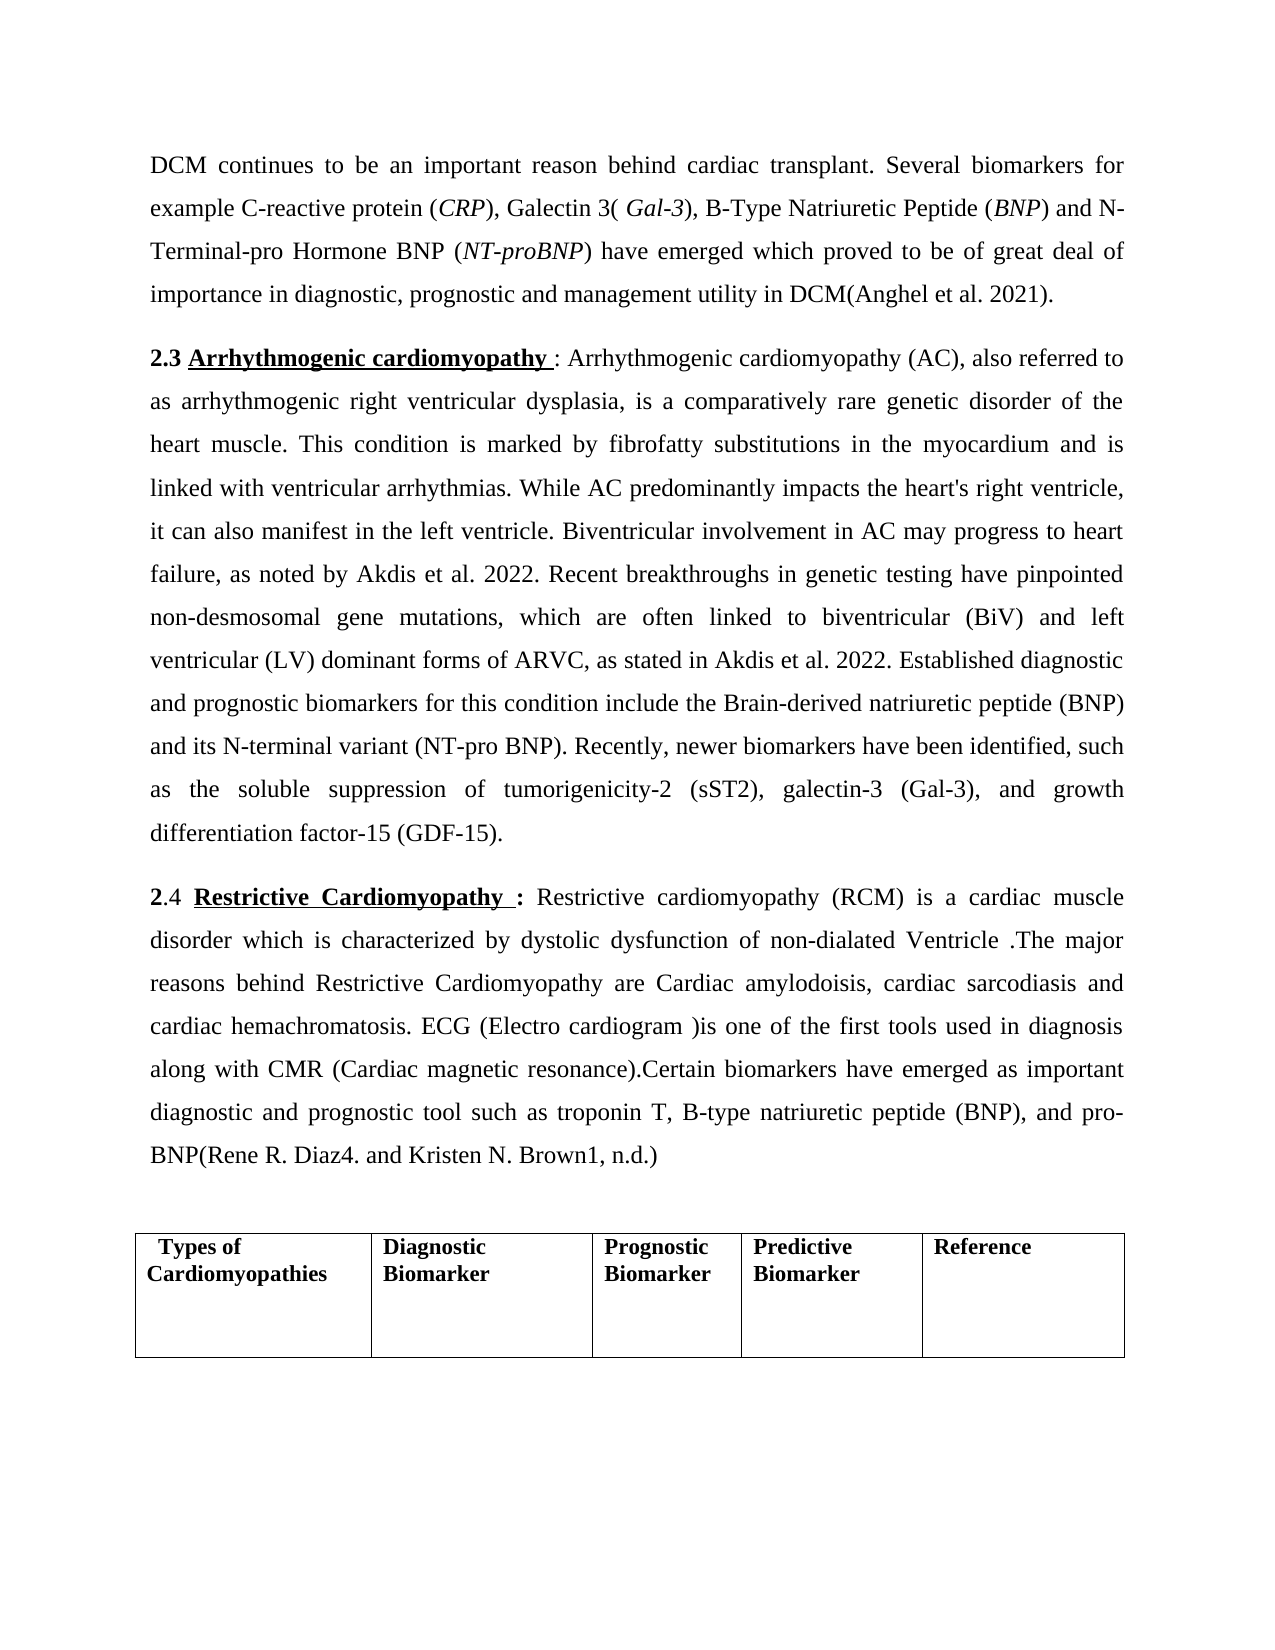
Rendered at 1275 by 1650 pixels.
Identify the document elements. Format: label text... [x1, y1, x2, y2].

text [150, 150, 1125, 308]
table_header Prognostic Biomarker [593, 1234, 741, 1357]
table_header Types of Cardiomyopathies [136, 1234, 371, 1357]
table_header Diagnostic Biomarker [372, 1234, 592, 1357]
text 2.3 Arrhythmogenic cardiomyopathy : Arrhythmogenic cardiomyopathy (AC), also referred to as arrhythmogenic right ventricular dysplasia, is a comparatively rare genetic disorder of the heart muscle. This condition is marked by fibrofatty substitutions in the myocardium and is linked with ventricular arrhythmias. While AC predominantly impacts the heart's right ventricle, it can also manifest in the left ventricle. Biventricular involvement in AC may progress to heart failure, as noted by Akdis et al. 2022. Recent breakthroughs in genetic testing have pinpointed non-desmosomal gene mutations, which are often linked to biventricular (BiV) and left ventricular (LV) dominant forms of ARVC, as stated in Akdis et al. 2022. Established diagnostic and prognostic biomarkers for this condition include the Brain-derived natriuretic peptide (BNP) and its N-terminal variant (NT-pro BNP). Recently, newer biomarkers have been identified, such as the soluble suppression of tumorigenicity-2 (sST2), galectin-3 (Gal-3), and growth differentiation factor-15 (GDF-15). [150, 343, 1125, 846]
table_header Reference [923, 1234, 1124, 1357]
text 2.4 Restrictive Cardiomyopathy : Restrictive cardiomyopathy (RCM) is a cardiac muscle disorder which is characterized by dystolic dysfunction of non-dialated Ventricle .The major reasons behind Restrictive Cardiomyopathy are Cardiac amylodoisis, cardiac sarcodiasis and cardiac hemachromatosis. ECG (Electro cardiogram )is one of the first tools used in diagnosis along with CMR (Cardiac magnetic resonance).Certain biomarkers have emerged as important diagnostic and prognostic tool such as troponin T, B-type natriuretic peptide (BNP), and pro-BNP(Rene R. Diaz4. and Kristen N. Brown1, n.d.) [150, 882, 1125, 1169]
table_header Predictive Biomarker [742, 1234, 922, 1357]
